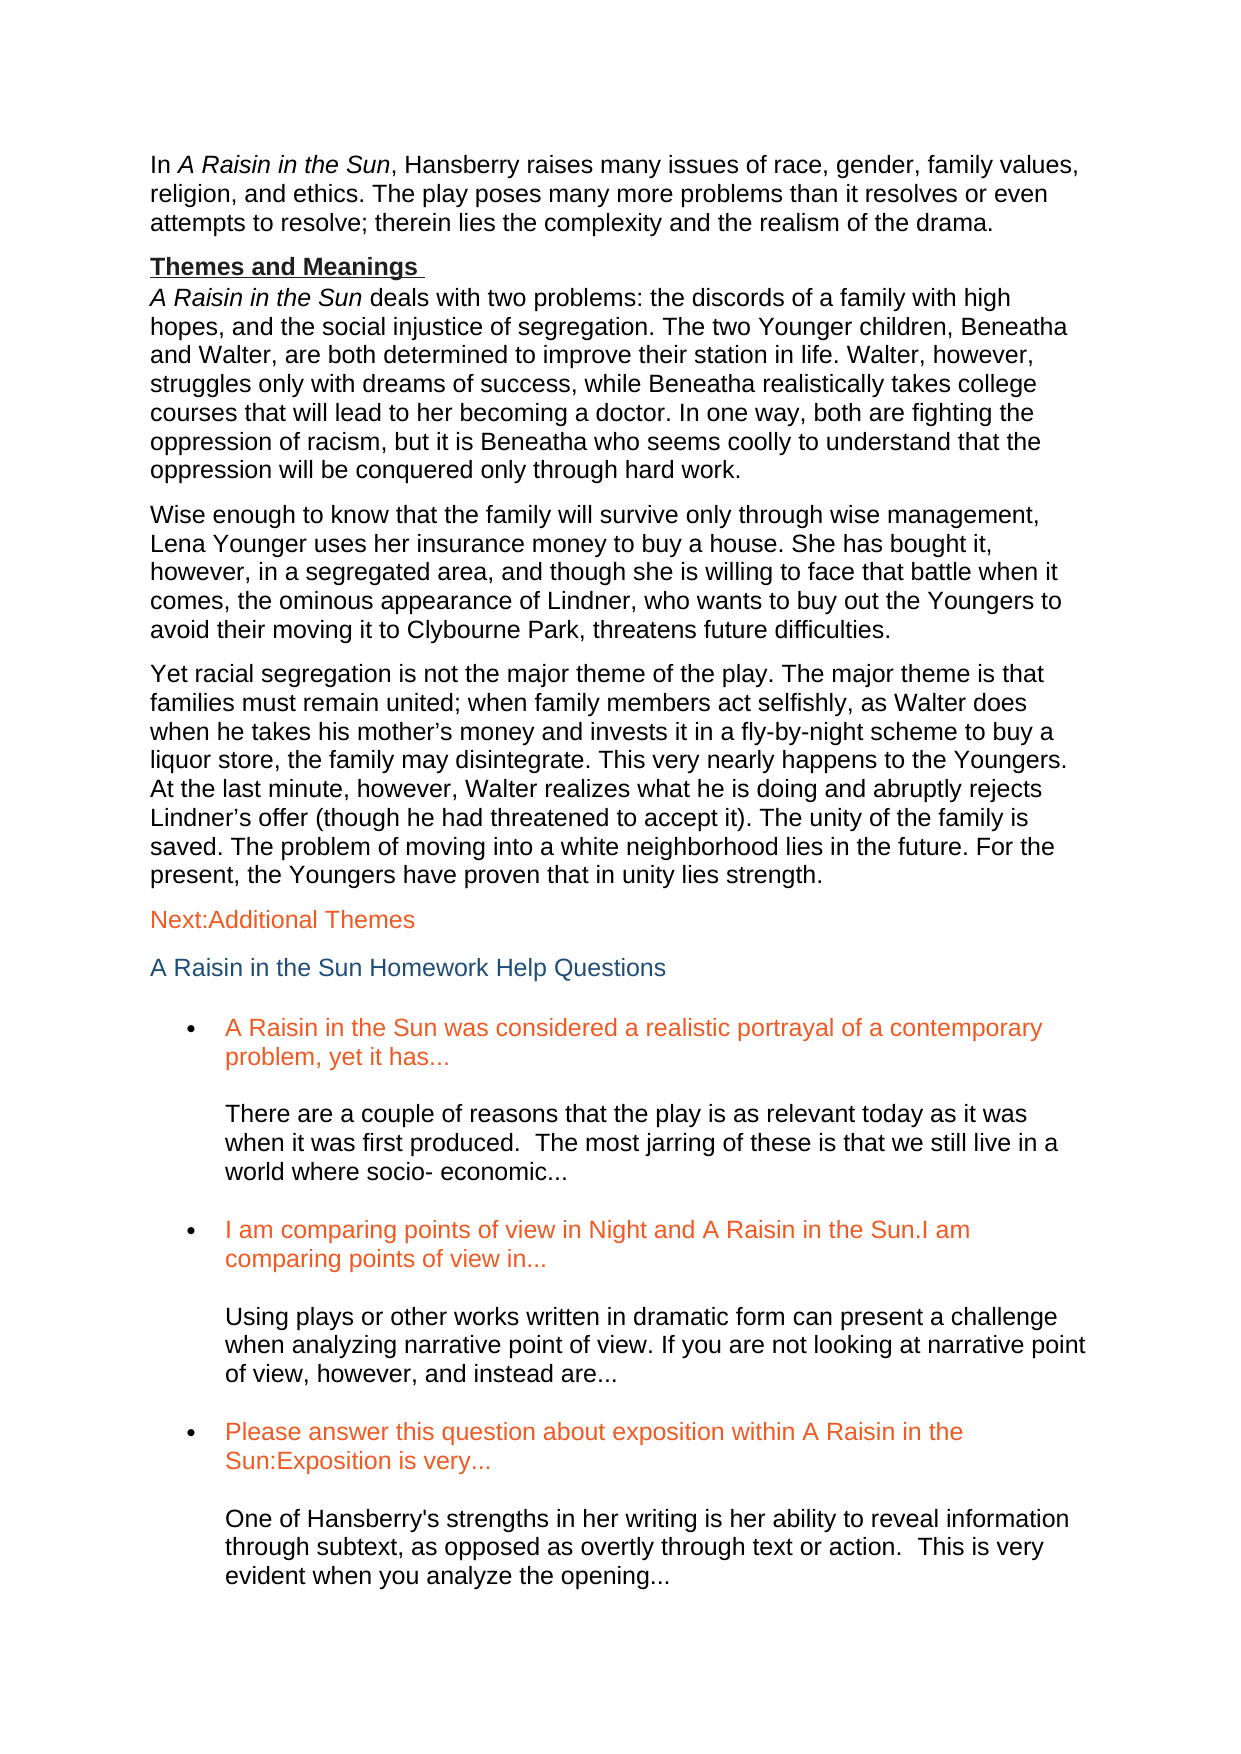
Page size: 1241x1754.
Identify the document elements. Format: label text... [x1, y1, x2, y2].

text Next:Additional Themes [150, 905, 1090, 933]
title I am comparing points of view in Night and A Raisin in the Sun.I am comparing points of view in... [187, 1215, 1090, 1272]
title Please answer this question about exposition within A Raisin in the Sun:Exposition is very... [187, 1417, 1090, 1474]
title A Raisin in the Sun was considered a realistic portrayal of a contemporary problem, yet it has... [187, 1013, 1090, 1070]
text In A Raisin in the Sun, Hansberry raises many issues of race, gender, family values, religion, and ethics. The play poses many more problems than it resolves or even attempts to resolve; therein lies the complexity and the realism of the drama. [150, 150, 1090, 236]
text A Raisin in the Sun deals with two problems: the discords of a family with high hopes, and the social injustice of segregation. The two Younger children, Beneatha and Walter, are both determined to improve their station in life. Walter, however, struggles only with dreams of success, while Beneatha realistically takes college courses that will lead to her becoming a doctor. In one way, both are fighting the oppression of racism, but it is Beneatha who seems coolly to understand that the oppression will be conquered only through hard work. [150, 283, 1090, 484]
subtitle Themes and Meanings [150, 252, 1090, 281]
subtitle A Raisin in the Sun Homework Help Questions [150, 952, 1090, 981]
text Using plays or other works written in dramatic form can present a challenge when analyzing narrative point of view. If you are not looking at narrative point of view, however, and instead are... [225, 1301, 1090, 1388]
text Yet racial segregation is not the major theme of the play. The major theme is that families must remain united; when family members act selfishly, as Walter does when he takes his mother’s money and invests it in a fly-by-night scheme to buy a liquor store, the family may disintegrate. This very nearly happens to the Youngers. At the last minute, however, Walter realizes what he is doing and abruptly rejects Lindner’s offer (though he had threatened to accept it). The unity of the family is saved. The problem of moving into a white neighborhood lies in the future. For the present, the Youngers have proven that in unity lies strength. [150, 659, 1090, 889]
text One of Hansberry's strengths in her writing is her ability to reveal information through subtext, as opposed as overtly through text or action. This is very evident when you analyze the opening... [225, 1503, 1090, 1590]
text Wise enough to know that the family will survive only through wise management, Lena Younger uses her insurance money to buy a house. She has bought it, however, in a segregated area, and though she is willing to face that battle when it comes, the ominous appearance of Lindner, who wants to buy out the Youngers to avoid their moving it to Clybourne Park, threatens future difficulties. [150, 500, 1090, 643]
text There are a couple of reasons that the play is as relevant today as it was when it was first produced. The most jarring of these is that we still live in a world where socio- economic... [225, 1099, 1090, 1186]
